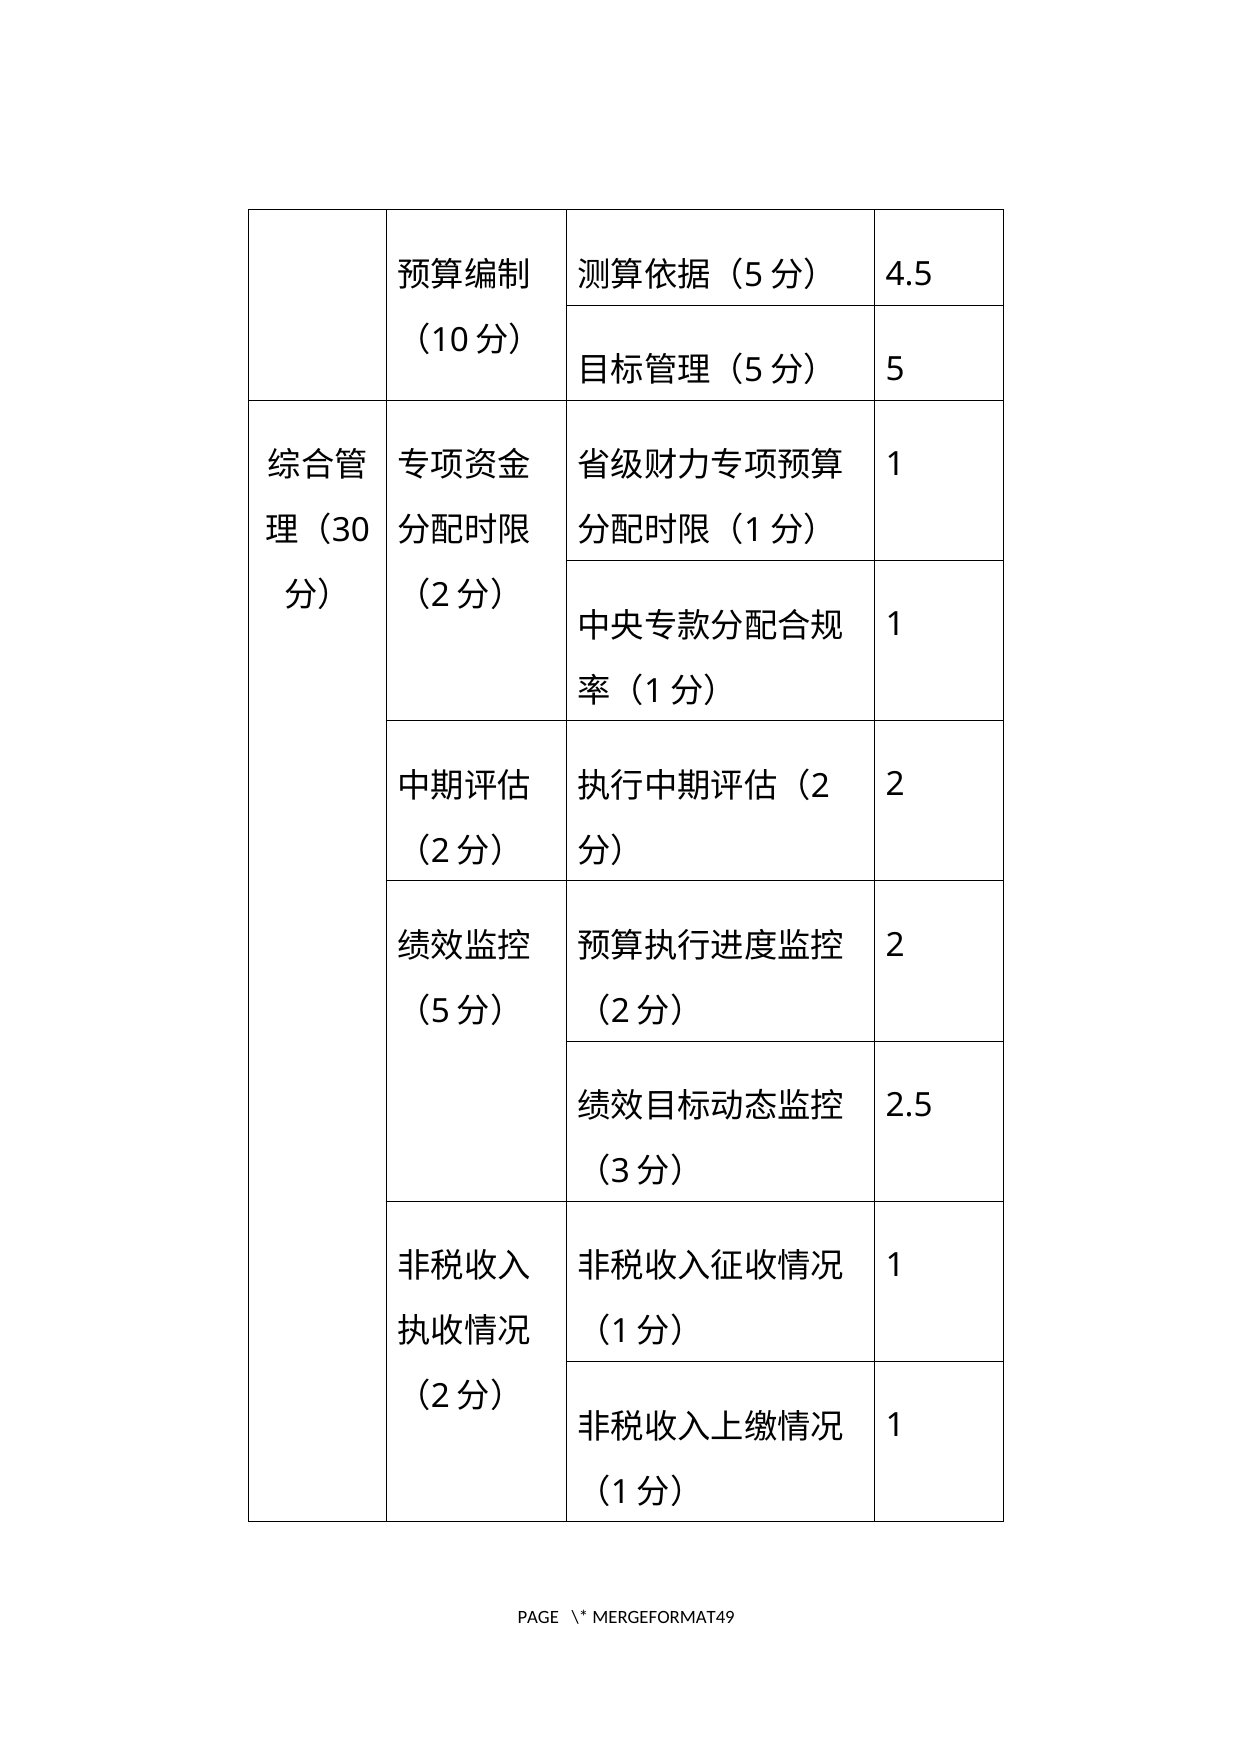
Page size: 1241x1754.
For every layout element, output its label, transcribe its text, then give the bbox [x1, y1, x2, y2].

table_cell 4.5 [875, 210, 1003, 304]
table_cell 预算编制（10分） [387, 210, 566, 400]
table_cell 目标管理（5分） [567, 306, 874, 400]
table_cell 绩效监控（5分） [387, 881, 566, 1201]
table_cell 非税收入征收情况（1分） [567, 1202, 874, 1361]
table_cell 预算执行进度监控（2分） [567, 881, 874, 1041]
table_cell 综合管理（30分） [249, 401, 386, 1521]
table_cell 5 [875, 306, 1003, 400]
table_cell 省级财力专项预算分配时限（1分） [567, 401, 874, 560]
table_cell 非税收入上缴情况（1分） [567, 1362, 874, 1521]
table_cell 2 [875, 721, 1003, 880]
table_cell 1 [875, 1202, 1003, 1361]
table_cell 测算依据（5分） [567, 210, 874, 304]
table_cell 中央专款分配合规率（1分） [567, 561, 874, 720]
table_cell 专项资金分配时限（2分） [387, 401, 566, 720]
table_cell 绩效目标动态监控（3分） [567, 1042, 874, 1201]
table_cell 2.5 [875, 1042, 1003, 1201]
table_cell 1 [875, 1362, 1003, 1521]
table_cell 非税收入执收情况（2分） [387, 1202, 566, 1521]
table_cell 执行中期评估（2分） [567, 721, 874, 880]
table_cell 1 [875, 401, 1003, 560]
table_cell 1 [875, 561, 1003, 720]
table_cell 2 [875, 881, 1003, 1041]
table_cell 中期评估（2分） [387, 721, 566, 880]
